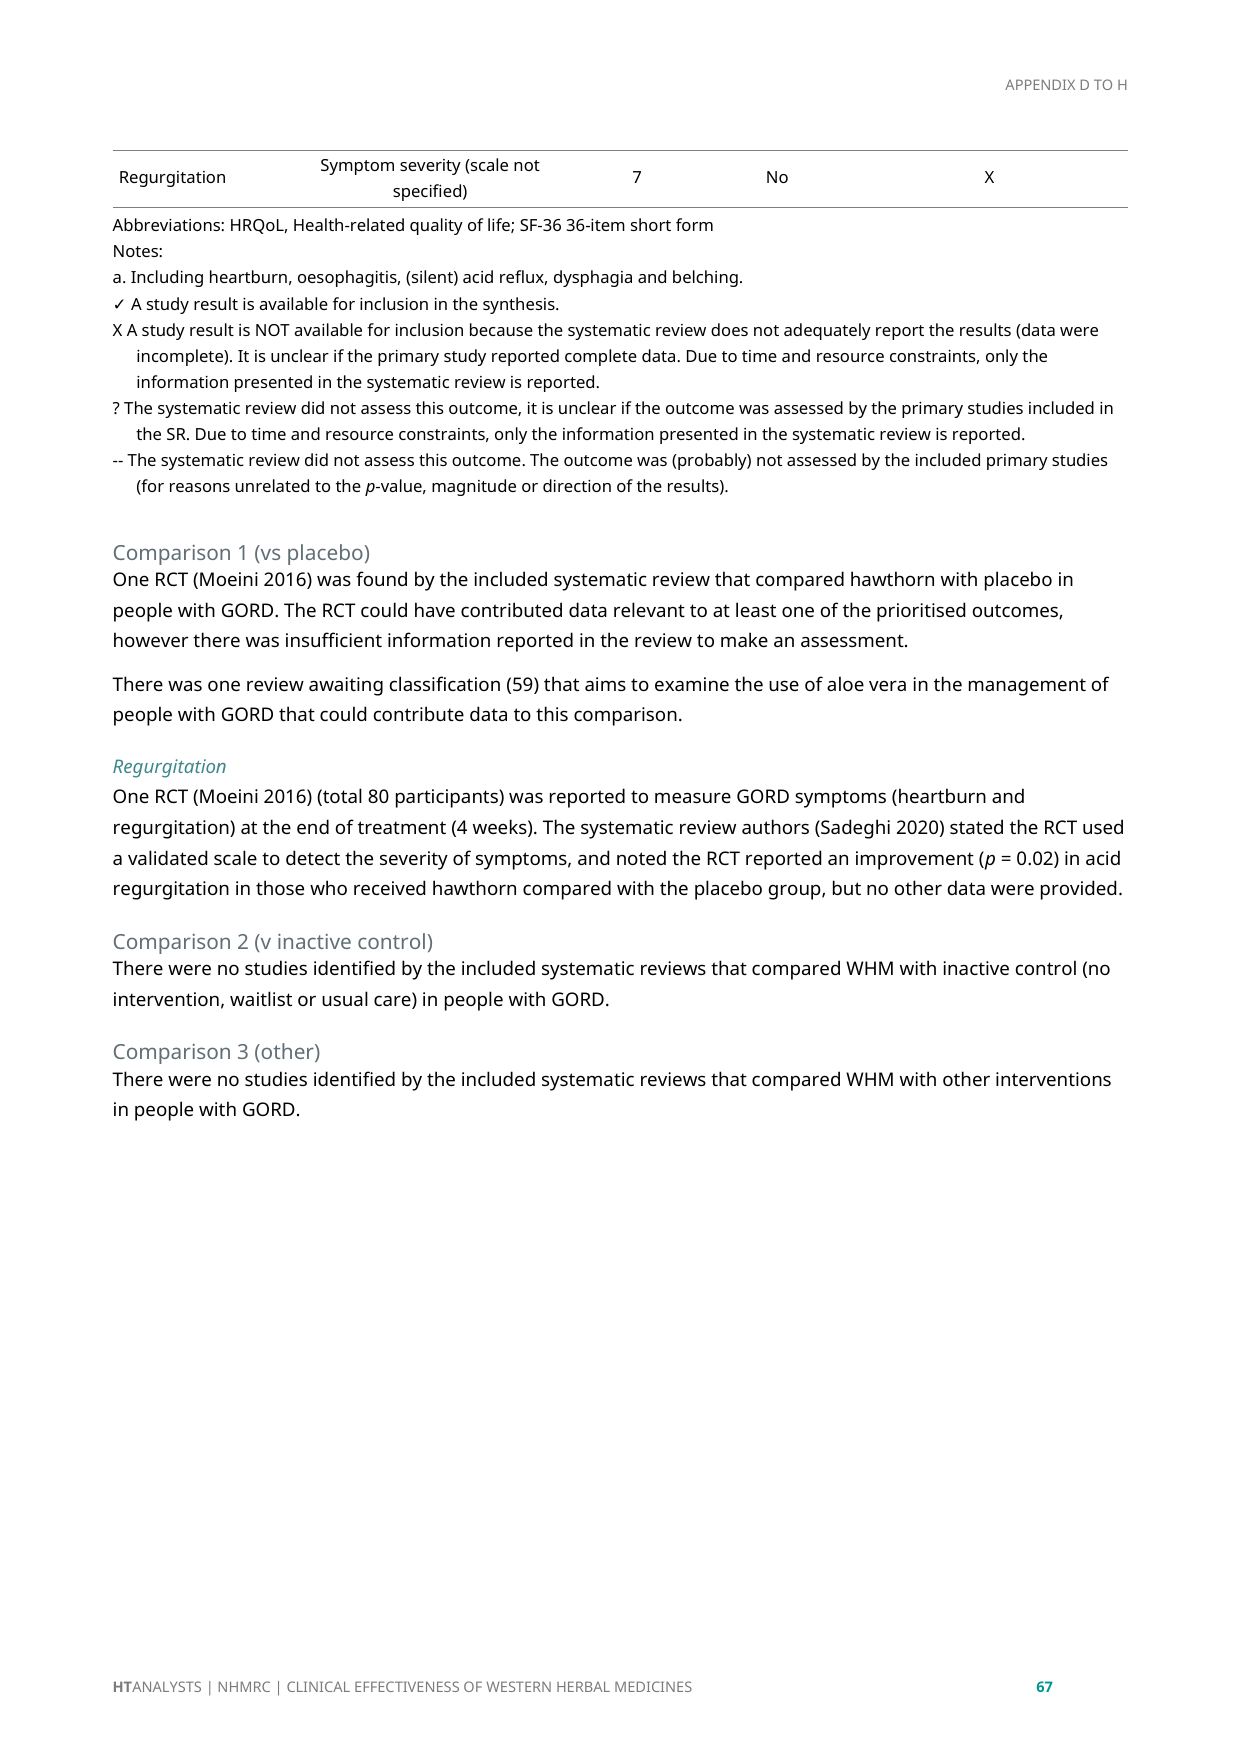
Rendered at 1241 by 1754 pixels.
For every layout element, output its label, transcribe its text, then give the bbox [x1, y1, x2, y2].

text Abbreviations: HRQoL, Health-related quality of life; SF-36 36-item short form [112, 214, 1128, 237]
text a. Including heartburn, oesophagitis, (silent) acid reflux, dysphagia and belching. [112, 266, 1128, 289]
text X A study result is NOT available for inclusion because the systematic review does not adequately report the results (data were incomplete). It is unclear if the primary study reported complete data. Due to time and resource constraints, only the information presented in the systematic review is reported. [112, 318, 1128, 393]
subtitle Comparison 3 (other) [112, 1037, 1128, 1066]
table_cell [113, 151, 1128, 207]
text One RCT (Moeini 2016) was found by the included systematic review that compared hawthorn with placebo in people with GORD. The RCT could have contributed data relevant to at least one of the prioritised outcomes, however there was insufficient information reported in the review to make an assessment. [112, 566, 1128, 653]
subtitle Regurgitation [112, 753, 1128, 778]
subtitle Comparison 1 (vs placebo) [112, 538, 1128, 566]
text Notes: [112, 240, 1128, 263]
text One RCT (Moeini 2016) (total 80 participants) was reported to measure GORD symptoms (heartburn and regurgitation) at the end of treatment (4 weeks). The systematic review authors (Sadeghi 2020) stated the RCT used a validated scale to detect the severity of symptoms, and noted the RCT reported an improvement (p = 0.02) in acid regurgitation in those who received hawthorn compared with the placebo group, but no other data were provided. [112, 783, 1128, 901]
text -- The systematic review did not assess this outcome. The outcome was (probably) not assessed by the included primary studies (for reasons unrelated to the p-value, magnitude or direction of the results). [112, 448, 1128, 497]
text There were no studies identified by the included systematic reviews that compared WHM with other interventions in people with GORD. [112, 1066, 1128, 1122]
text There was one review awaiting classification (59) that aims to examine the use of aloe vera in the management of people with GORD that could contribute data to this comparison. [112, 671, 1128, 727]
text There were no studies identified by the included systematic reviews that compared WHM with inactive control (no intervention, waitlist or usual care) in people with GORD. [112, 955, 1128, 1011]
text ✓ A study result is available for inclusion in the synthesis. [112, 292, 1128, 315]
text ? The systematic review did not assess this outcome, it is unclear if the outcome was assessed by the primary studies included in the SR. Due to time and resource constraints, only the information presented in the systematic review is reported. [112, 396, 1128, 445]
subtitle Comparison 2 (v inactive control) [112, 927, 1128, 955]
